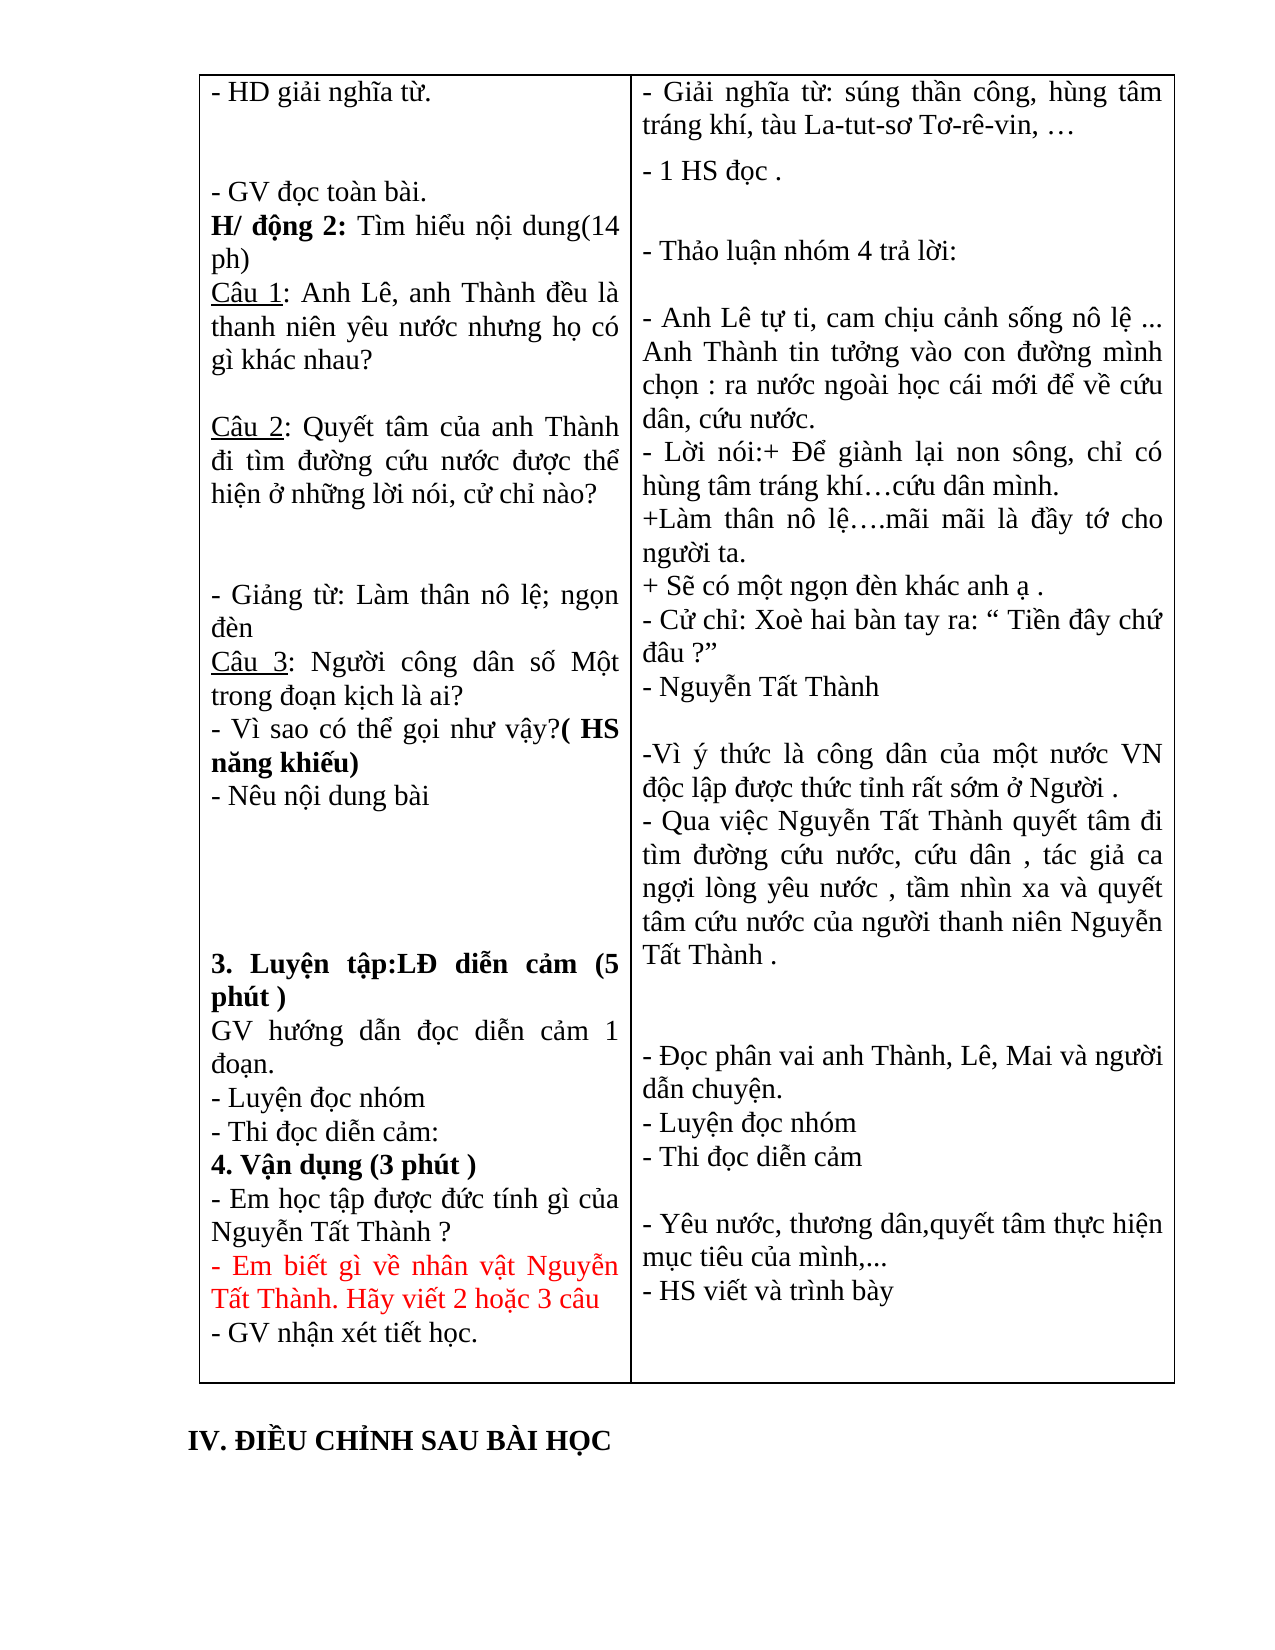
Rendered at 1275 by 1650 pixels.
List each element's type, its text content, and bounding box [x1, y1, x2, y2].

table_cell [200, 76, 630, 1382]
text IV. ĐIỀU CHỈNH SAU BÀI HỌC [187, 1423, 1087, 1457]
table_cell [632, 76, 1174, 1382]
